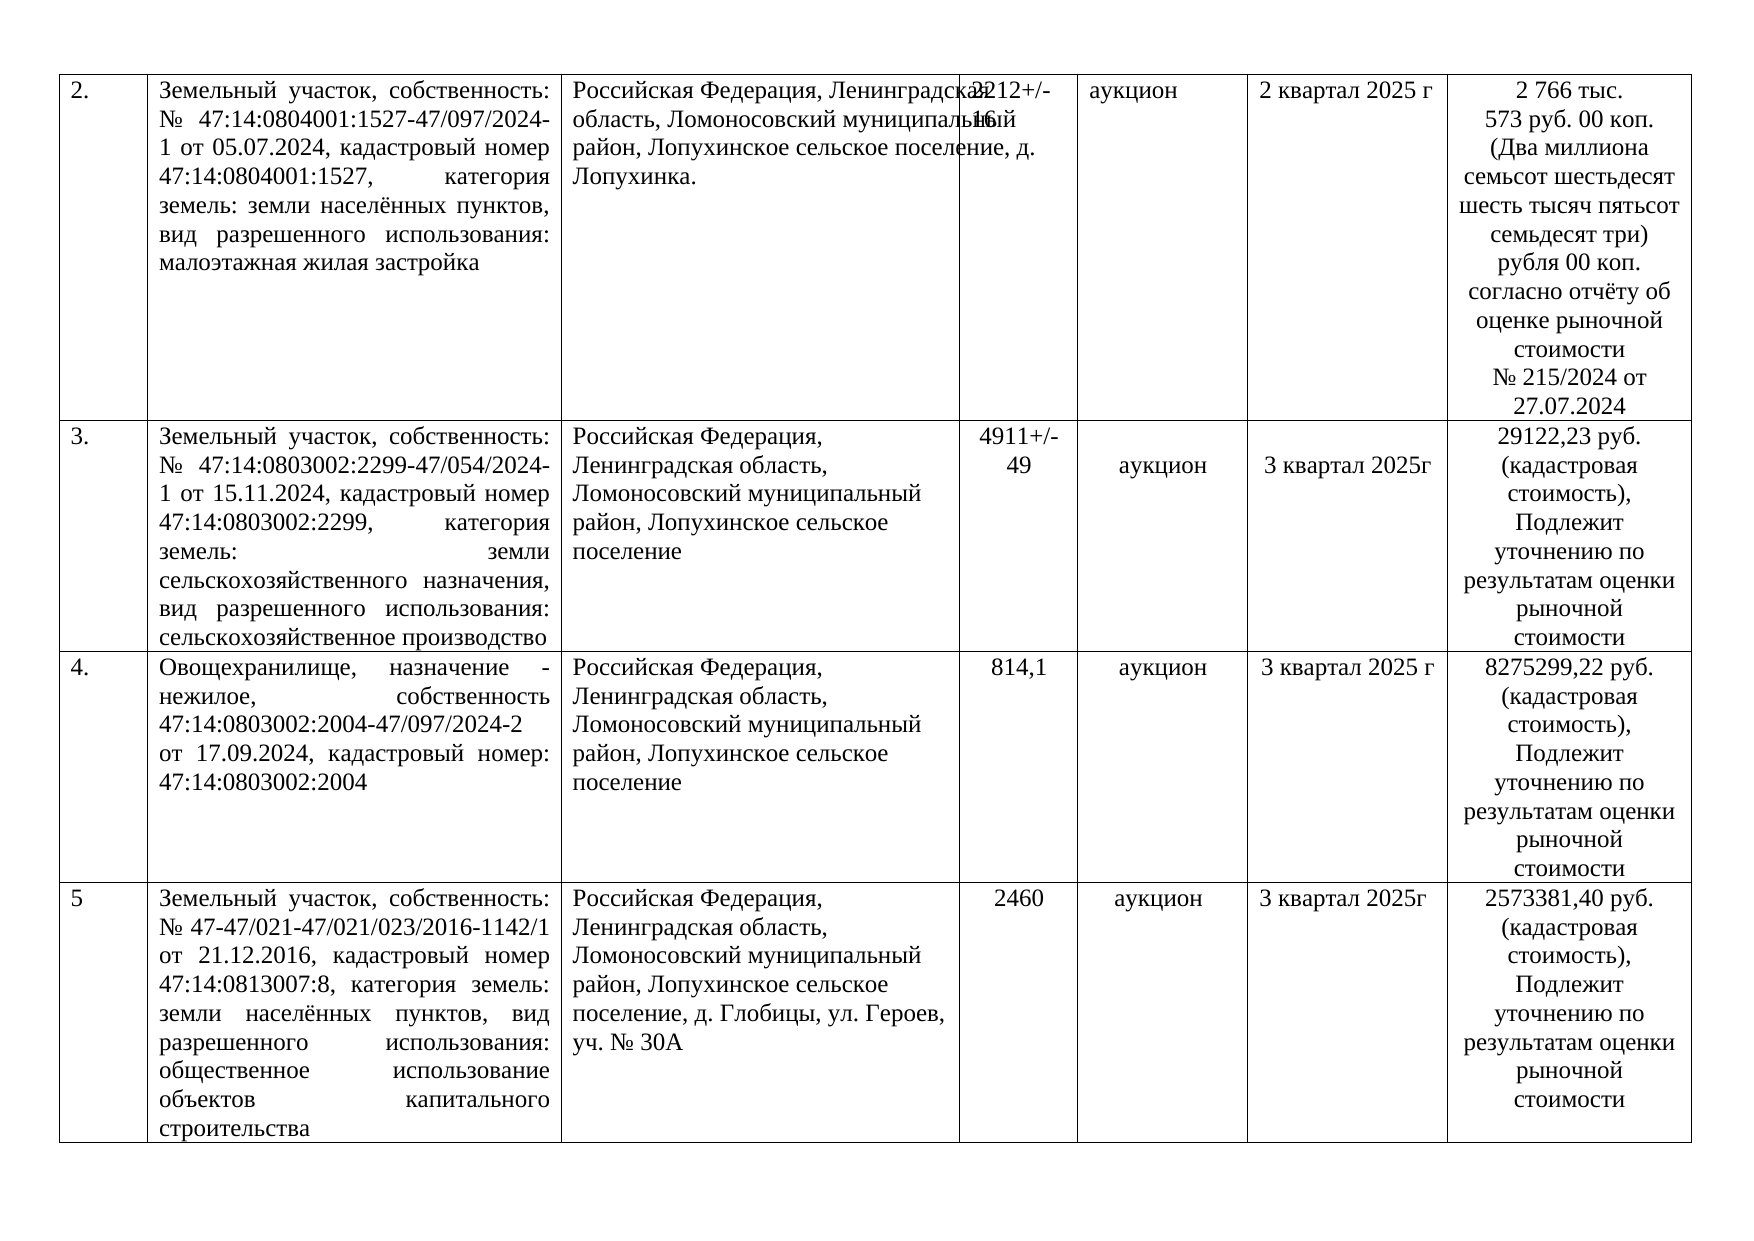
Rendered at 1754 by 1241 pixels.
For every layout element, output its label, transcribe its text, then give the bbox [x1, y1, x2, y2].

table_cell 814,1 [960, 652, 1077, 882]
table_cell 8275299,22 руб. (кадастровая стоимость), Подлежит уточнению по результатам оценки рыночной стоимости [1448, 652, 1691, 882]
table_cell Земельный участок, собственность: № 47:14:0803002:2299-47/054/2024-1 от 15.11.2024, кадастровый номер 47:14:0803002:2299, категория земель: земли сельскохозяйственного назначения, вид разрешенного использования: сельскохозяйственное производство [148, 421, 561, 651]
table_cell аукцион [1078, 652, 1247, 882]
table_cell 2573381,40 руб. (кадастровая стоимость), Подлежит уточнению по результатам оценки рыночной стоимости [1448, 883, 1691, 1142]
table_cell Земельный участок, собственность: № 47-47/021-47/021/023/2016-1142/1 от 21.12.2016, кадастровый номер 47:14:0813007:8, категория земель: земли населённых пунктов, вид разрешенного использования: общественное использование объектов капитального строительства [148, 883, 561, 1142]
table_cell Российская Федерация, Ленинградская область, Ломоносовский муниципальный район, Лопухинское сельское поселение [562, 421, 959, 651]
table_cell 2. [60, 75, 147, 420]
table_cell Российская Федерация, Ленинградская область, Ломоносовский муниципальный район, Лопухинское сельское поселение, д. Лопухинка. [562, 75, 959, 420]
table_cell Российская Федерация, Ленинградская область, Ломоносовский муниципальный район, Лопухинское сельское поселение, д. Глобицы, ул. Героев, уч. № 30А [562, 883, 959, 1142]
table_cell 4. [60, 652, 147, 882]
table_cell 2 квартал 2025 г [1248, 75, 1447, 420]
table_cell аукцион [1078, 75, 1247, 420]
table_cell 2460 [960, 883, 1077, 1142]
table_cell 3 квартал 2025г [1248, 421, 1447, 651]
table_cell аукцион [1078, 421, 1247, 651]
table_cell 3 квартал 2025 г [1248, 652, 1447, 882]
table_cell 3 квартал 2025г [1248, 883, 1447, 1142]
table_cell 29122,23 руб. (кадастровая стоимость), Подлежит уточнению по результатам оценки рыночной стоимости [1448, 421, 1691, 651]
table_cell 2212+/-16 [960, 75, 1077, 420]
table_cell Овощехранилище, назначение - нежилое, собственность 47:14:0803002:2004-47/097/2024-2 от 17.09.2024, кадастровый номер: 47:14:0803002:2004 [148, 652, 561, 882]
table_cell Российская Федерация, Ленинградская область, Ломоносовский муниципальный район, Лопухинское сельское поселение [562, 652, 959, 882]
table_cell 5 [60, 883, 147, 1142]
table_cell аукцион [1078, 883, 1247, 1142]
table_cell 4911+/-49 [960, 421, 1077, 651]
table_cell Земельный участок, собственность: № 47:14:0804001:1527-47/097/2024-1 от 05.07.2024, кадастровый номер 47:14:0804001:1527, категория земель: земли населённых пунктов, вид разрешенного использования: малоэтажная жилая застройка [148, 75, 561, 420]
table_cell 3. [60, 421, 147, 651]
table_cell 2 766 тыс. 573 руб. 00 коп. (Два миллиона семьсот шестьдесят шесть тысяч пятьсот семьдесят три) рубля 00 коп. согласно отчёту об оценке рыночной стоимости № 215/2024 от 27.07.2024 [1448, 75, 1691, 420]
